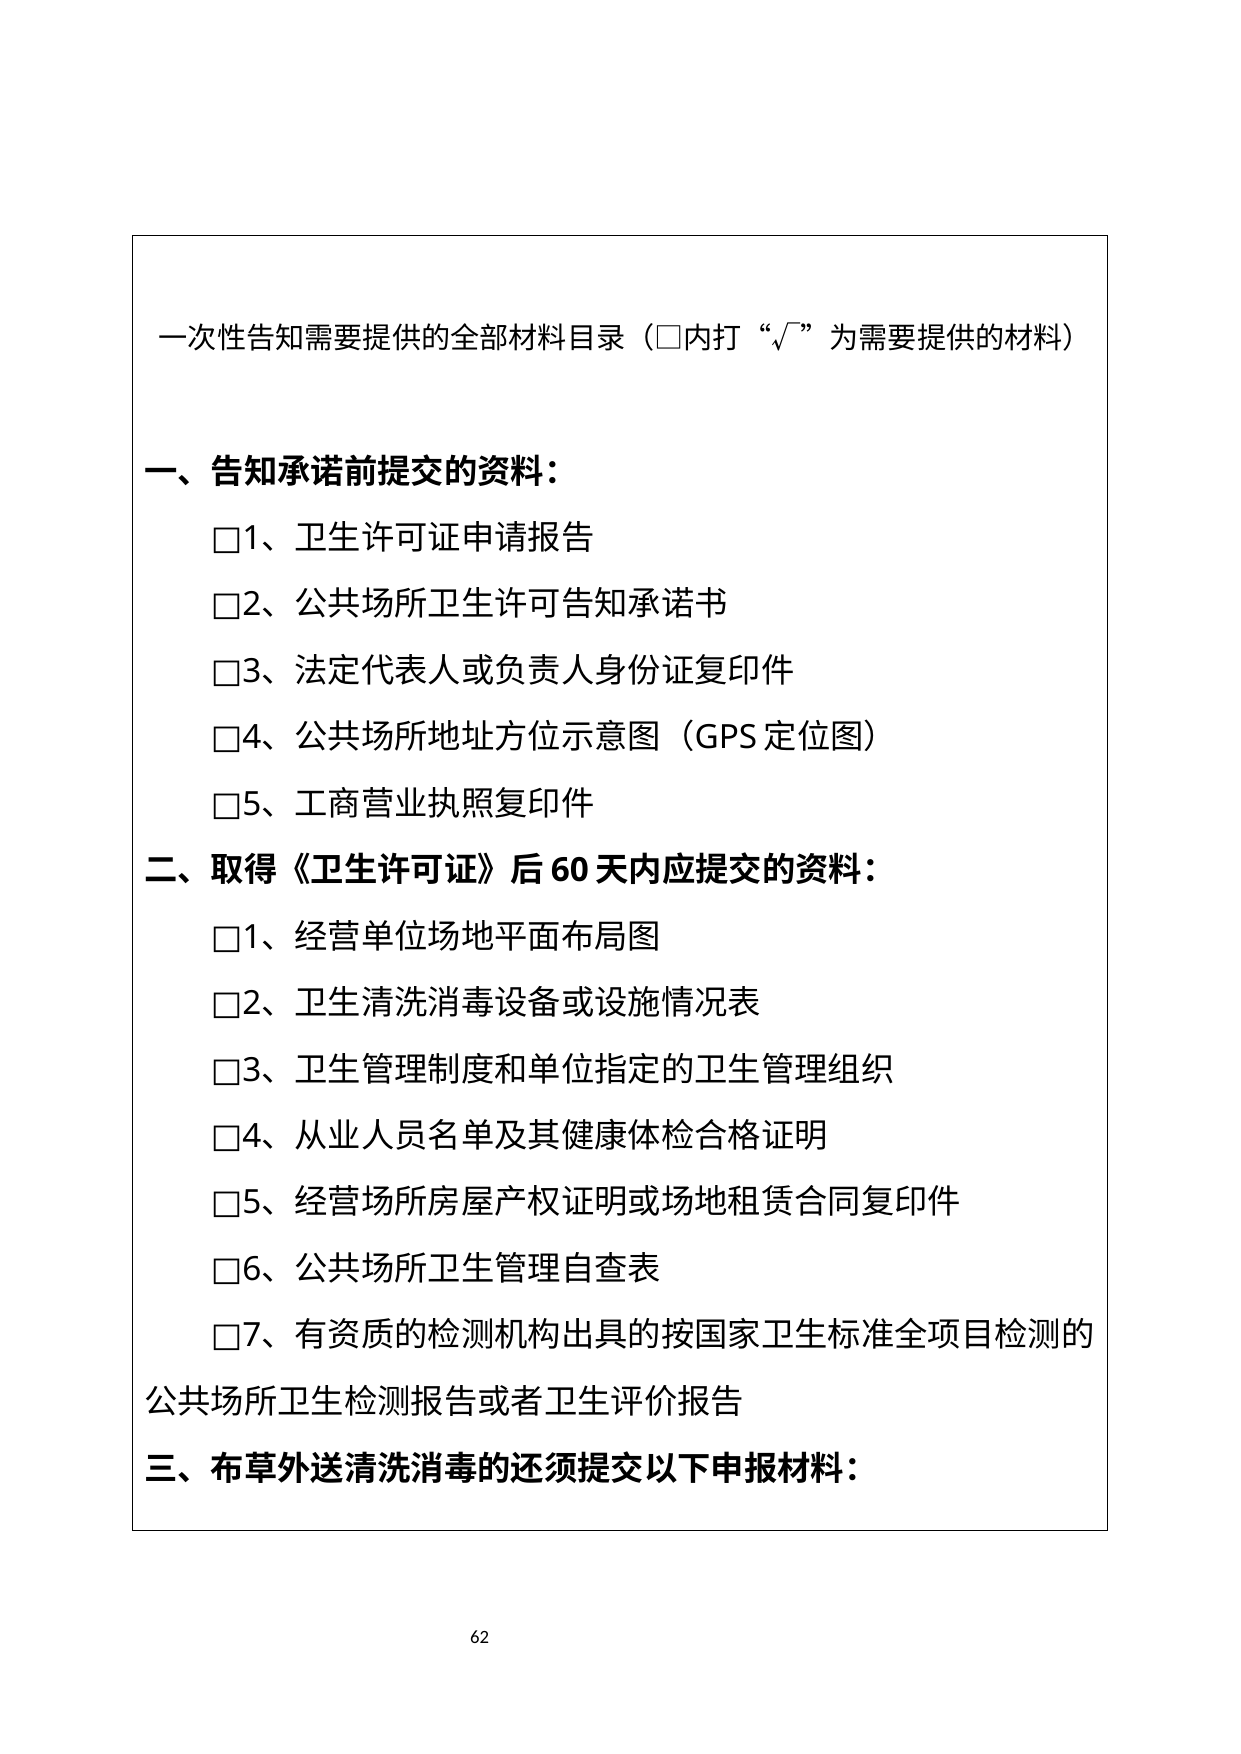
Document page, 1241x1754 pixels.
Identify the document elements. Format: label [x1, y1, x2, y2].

table_header [133, 236, 1107, 1530]
